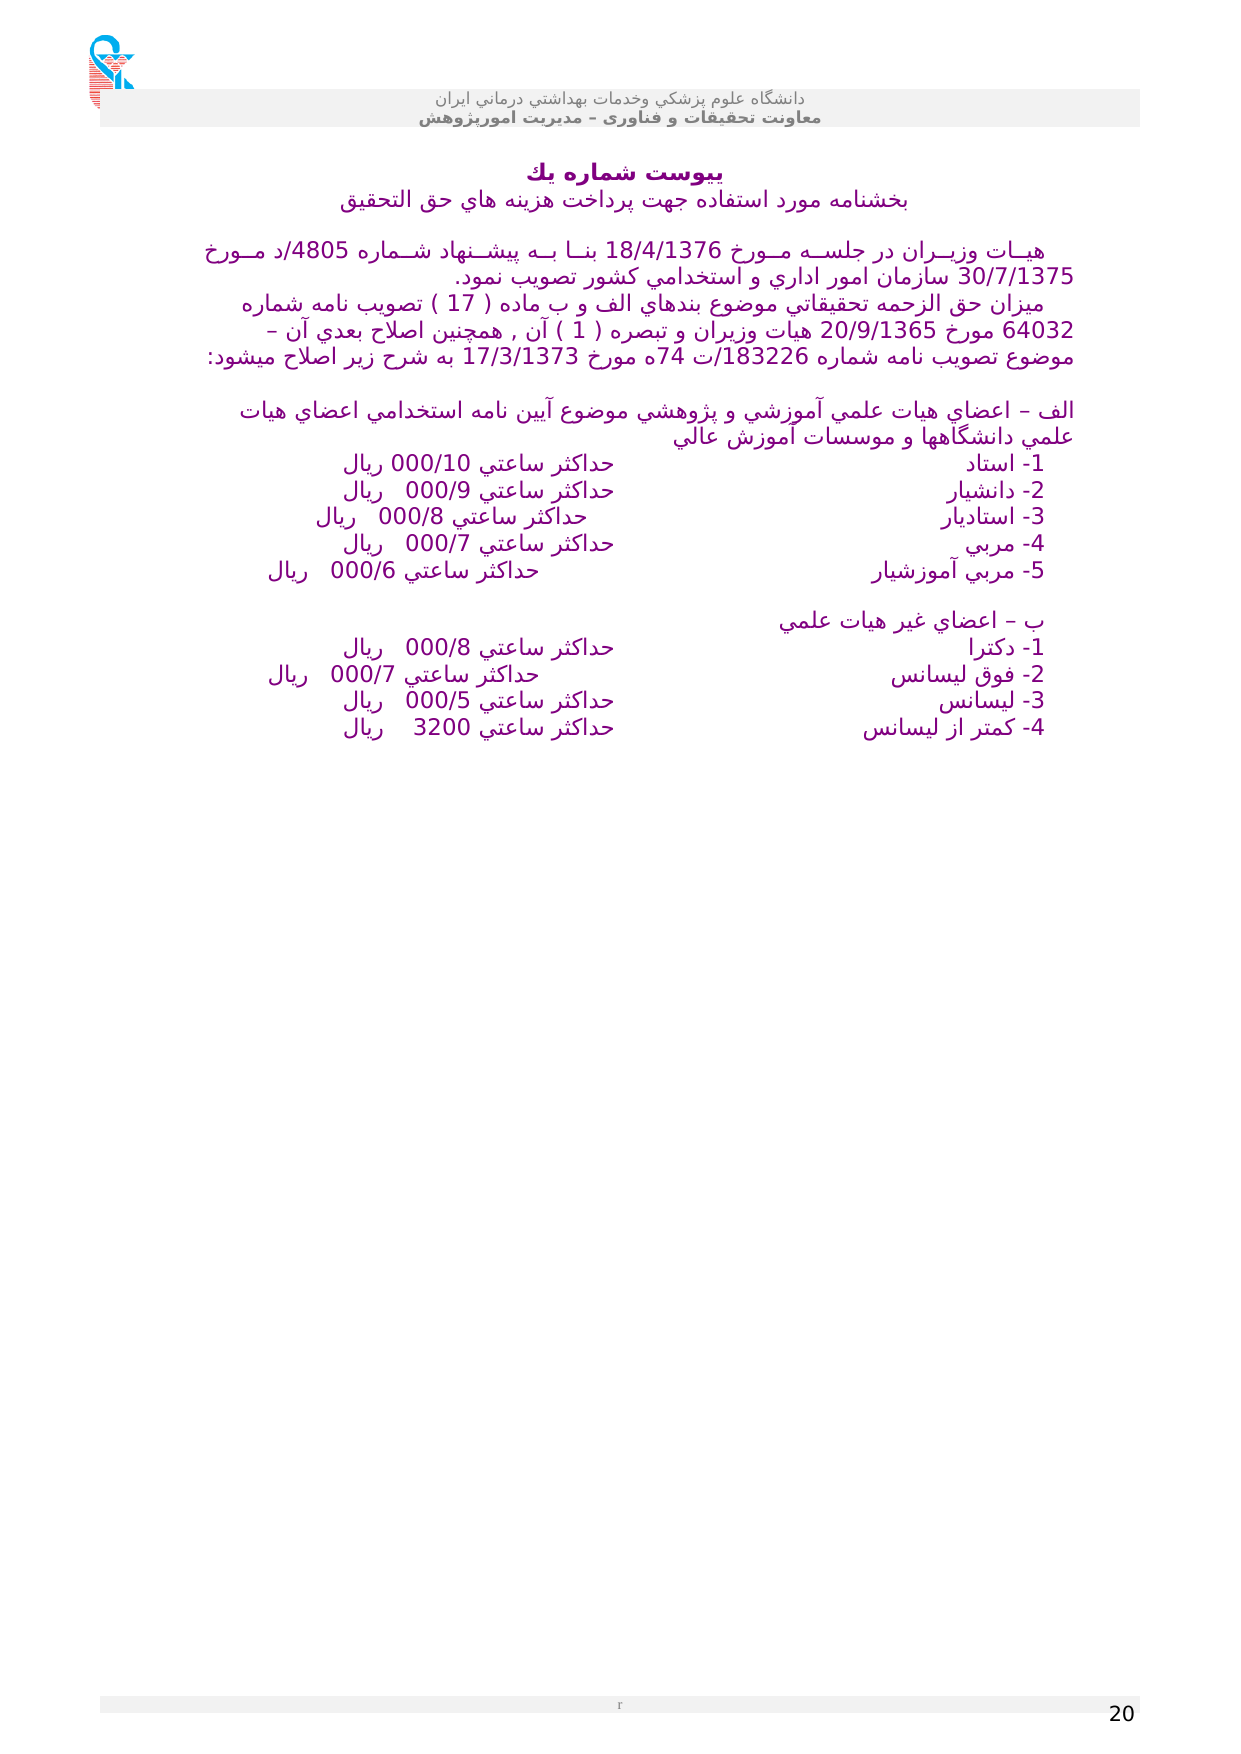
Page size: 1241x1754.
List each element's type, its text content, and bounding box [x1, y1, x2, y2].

text 4- مربي حداكثر ساعتي 000/7 ريال [204, 530, 1075, 557]
text 4- كمتر از ليسانس حداكثر ساعتي 3200 ريال [204, 714, 1075, 741]
text 1- دكترا حداكثر ساعتي 000/8 ريال [204, 634, 1075, 661]
text 2- دانشيار حداكثر ساعتي 000/9 ريال [204, 477, 1075, 503]
text 1- استاد حداكثر ساعتي 000/10 ريال [204, 450, 1075, 477]
text الف – اعضاي هيات علمي آموزشي و پژوهشي موضوع آيين نامه استخدامي اعضاي هيات علمي دانشگاهها و موسسات آموزش عالي [204, 370, 1075, 450]
text 2- فوق ليسانس حداكثر ساعتي 000/7 ريال [204, 661, 1075, 688]
picture [82, 35, 115, 113]
text 3- استاديار حداكثر ساعتي 000/8 ريال [204, 503, 1075, 530]
text بخشنامه مورد استفاده جهت پرداخت هزينه هاي حق التحقيق [204, 186, 1075, 213]
text 3- ليسانس حداكثر ساعتي 000/5 ريال [204, 688, 1075, 714]
text هيات وزيران در جلسه مورخ 18/4/1376 بنا به پيشنهاد شماره 4805/د مورخ 30/7/1375 سازمان امور اداري و استخدامي كشور تصويب نمود. [204, 237, 1075, 290]
text ب – اعضاي غير هيات علمي [204, 608, 1075, 634]
picture [95, 35, 139, 89]
text ميزان حق الزحمه تحقيقاتي موضوع بندهاي الف و ب ماده ( 17 ) تصويب نامه شماره 64032 مورخ 20/9/1365 هيات وزيران و تبصره ( 1 ) آن , همچنين اصلاح بعدي آن – موضوع تصويب نامه شماره 183226/ت 74ه مورخ 17/3/1373 به شرح زير اصلاح مي‏شود: [204, 290, 1075, 370]
subtitle ييوست شماره يك [204, 159, 1075, 186]
text 5- مربي آموزشيار حداكثر ساعتي 000/6 ريال [204, 557, 1075, 583]
